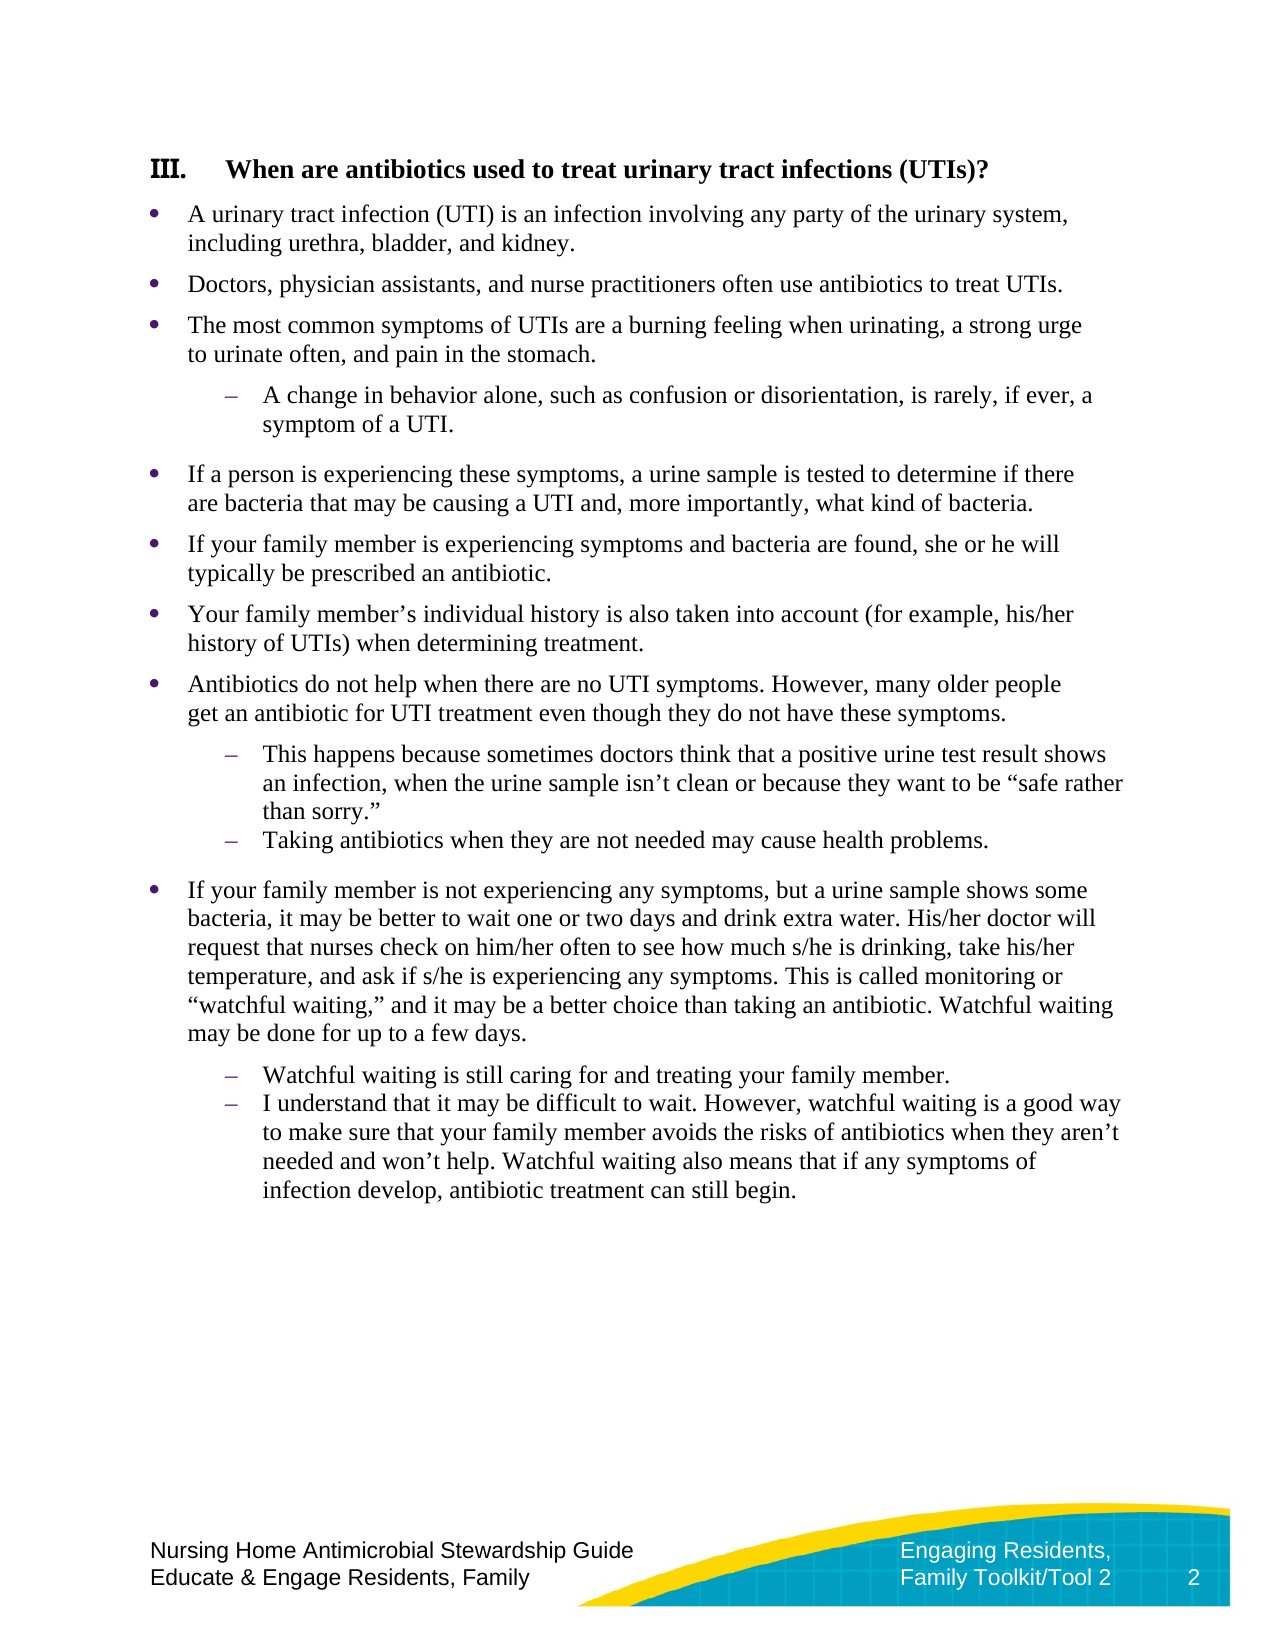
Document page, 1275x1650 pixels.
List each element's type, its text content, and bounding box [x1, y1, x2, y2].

list I understand that it may be difficult to wait. However, watchful waiting is a good way to make sure that your family member avoids the risks of antibiotics when they aren’t needed and won’t help. Watchful waiting also means that if any symptoms of infection develop, antibiotic treatment can still begin. [225, 1088, 1125, 1203]
list This happens because sometimes doctors think that a positive urine test result shows an infection, when the urine sample isn’t clean or because they want to be “safe rather than sorry.” [225, 739, 1125, 825]
list Antibiotics do not help when there are no UTI symptoms. However, many older people get an antibiotic for UTI treatment even though they do not have these symptoms. [150, 669, 1125, 726]
list Doctors, physician assistants, and nurse practitioners often use antibiotics to treat UTIs. [150, 269, 1125, 298]
list Watchful waiting is still caring for and treating your family member. [225, 1060, 1125, 1088]
list When are antibiotics used to treat urinary tract infections (UTIs)? [150, 150, 1125, 187]
list The most common symptoms of UTIs are a burning feeling when urinating, a strong urge to urinate often, and pain in the stomach. [150, 311, 1125, 368]
picture [563, 1480, 1275, 1650]
list Your family member’s individual history is also taken into account (for example, his/her history of UTIs) when determining treatment. [150, 599, 1125, 656]
list A change in behavior alone, such as confusion or disorientation, is rarely, if ever, a symptom of a UTI. [225, 381, 1125, 438]
list If your family member is experiencing symptoms and bacteria are found, she or he will typically be prescribed an antibiotic. [150, 529, 1125, 586]
list If your family member is not experiencing any symptoms, but a urine sample shows some bacteria, it may be better to wait one or two days and drink extra water. His/her doctor will request that nurses check on him/her often to see how much s/he is drinking, take his/her temperature, and ask if s/he is experiencing any symptoms. This is called monitoring or “watchful waiting,” and it may be a better choice than taking an antibiotic. Watchful waiting may be done for up to a few days. [150, 875, 1125, 1047]
list A urinary tract infection (UTI) is an infection involving any party of the urinary system, including urethra, bladder, and kidney. [150, 199, 1125, 257]
list If a person is experiencing these symptoms, a urine sample is tested to determine if there are bacteria that may be causing a UTI and, more importantly, what kind of bacteria. [150, 459, 1125, 516]
list Taking antibiotics when they are not needed may cause health problems. [225, 825, 1125, 854]
